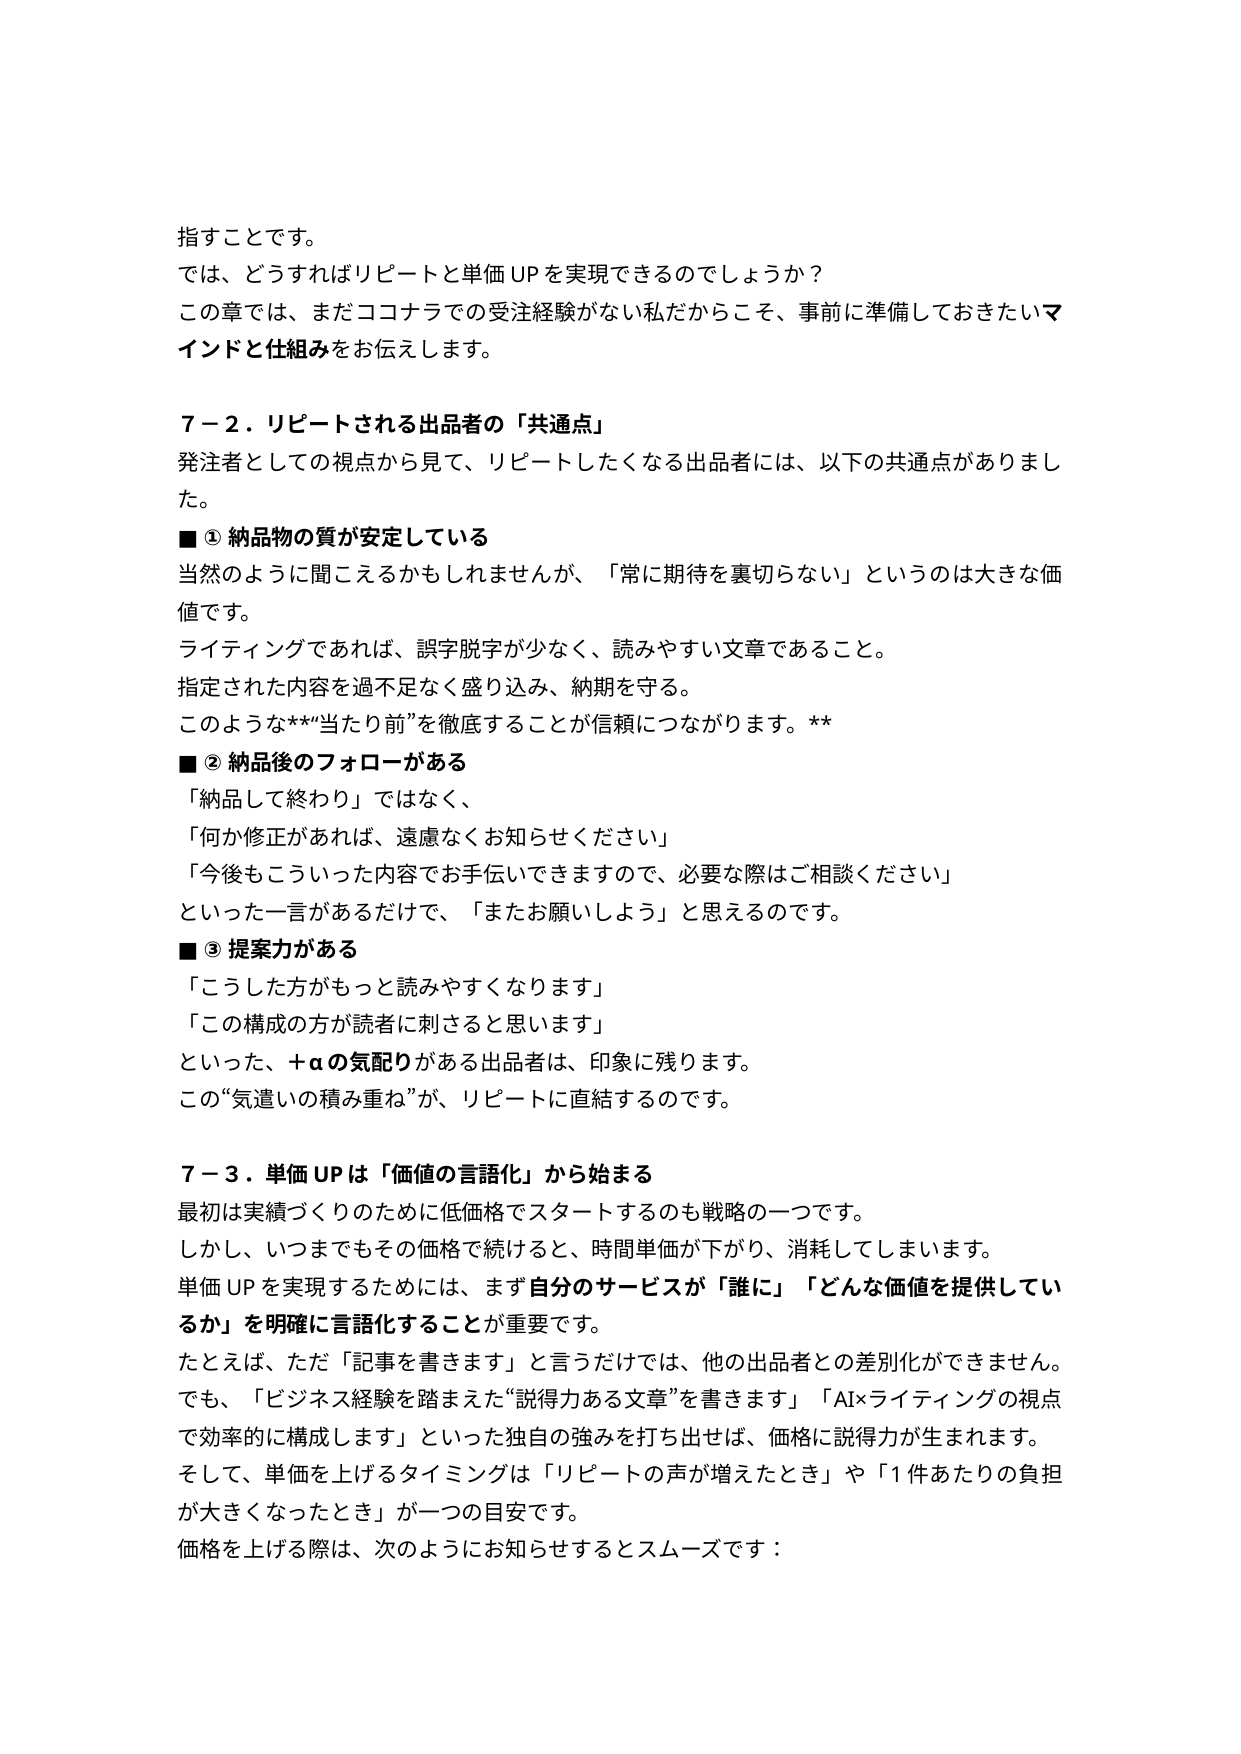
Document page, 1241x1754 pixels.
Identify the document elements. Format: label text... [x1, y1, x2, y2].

text 価格を上げる際は、次のようにお知らせするとスムーズです： [177, 1529, 1063, 1567]
text ７－２．リピートされる出品者の「共通点」 [177, 404, 1063, 442]
text ■ ② 納品後のフォローがある [177, 742, 1063, 779]
text では、どうすればリピートと単価UPを実現できるのでしょうか？ この章では、まだココナラでの受注経験がない私だからこそ、事前に準備しておきたいマインドと仕組みをお伝えします。 [177, 254, 1063, 367]
text ■ ① 納品物の質が安定している [177, 517, 1063, 554]
text 単価UPを実現するためには、まず自分のサービスが「誰に」「どんな価値を提供しているか」を明確に言語化することが重要です。 [177, 1267, 1063, 1342]
text 最初は実績づくりのために低価格でスタートするのも戦略の一つです。 しかし、いつまでもその価格で続けると、時間単価が下がり、消耗してしまいます。 [177, 1192, 1063, 1267]
text 「こうした方がもっと読みやすくなります」 「この構成の方が読者に刺さると思います」 といった、＋αの気配りがある出品者は、印象に残ります。 [177, 967, 1063, 1079]
text 当然のように聞こえるかもしれませんが、「常に期待を裏切らない」というのは大きな価値です。 ライティングであれば、誤字脱字が少なく、読みやすい文章であること。 指定された内容を過不足なく盛り込み、納期を守る。 このような**“当たり前”を徹底することが信頼につながります。** [177, 554, 1063, 742]
text この“気遣いの積み重ね”が、リピートに直結するのです。 [177, 1079, 1063, 1117]
text ■ ③ 提案力がある [177, 929, 1063, 967]
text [177, 217, 1063, 254]
text たとえば、ただ「記事を書きます」と言うだけでは、他の出品者との差別化ができません。 でも、「ビジネス経験を踏まえた“説得力ある文章”を書きます」「AI×ライティングの視点で効率的に構成します」といった独自の強みを打ち出せば、価格に説得力が生まれます。 [177, 1342, 1063, 1454]
text 「何か修正があれば、遠慮なくお知らせください」 「今後もこういった内容でお手伝いできますので、必要な際はご相談ください」 [177, 817, 1063, 892]
text そして、単価を上げるタイミングは「リピートの声が増えたとき」や「1件あたりの負担が大きくなったとき」が一つの目安です。 [177, 1454, 1063, 1529]
text 「納品して終わり」ではなく、 [177, 779, 1063, 817]
text 発注者としての視点から見て、リピートしたくなる出品者には、以下の共通点がありました。 [177, 442, 1063, 517]
text ７－３．単価UPは「価値の言語化」から始まる [177, 1154, 1063, 1192]
text といった一言があるだけで、「またお願いしよう」と思えるのです。 [177, 892, 1063, 929]
